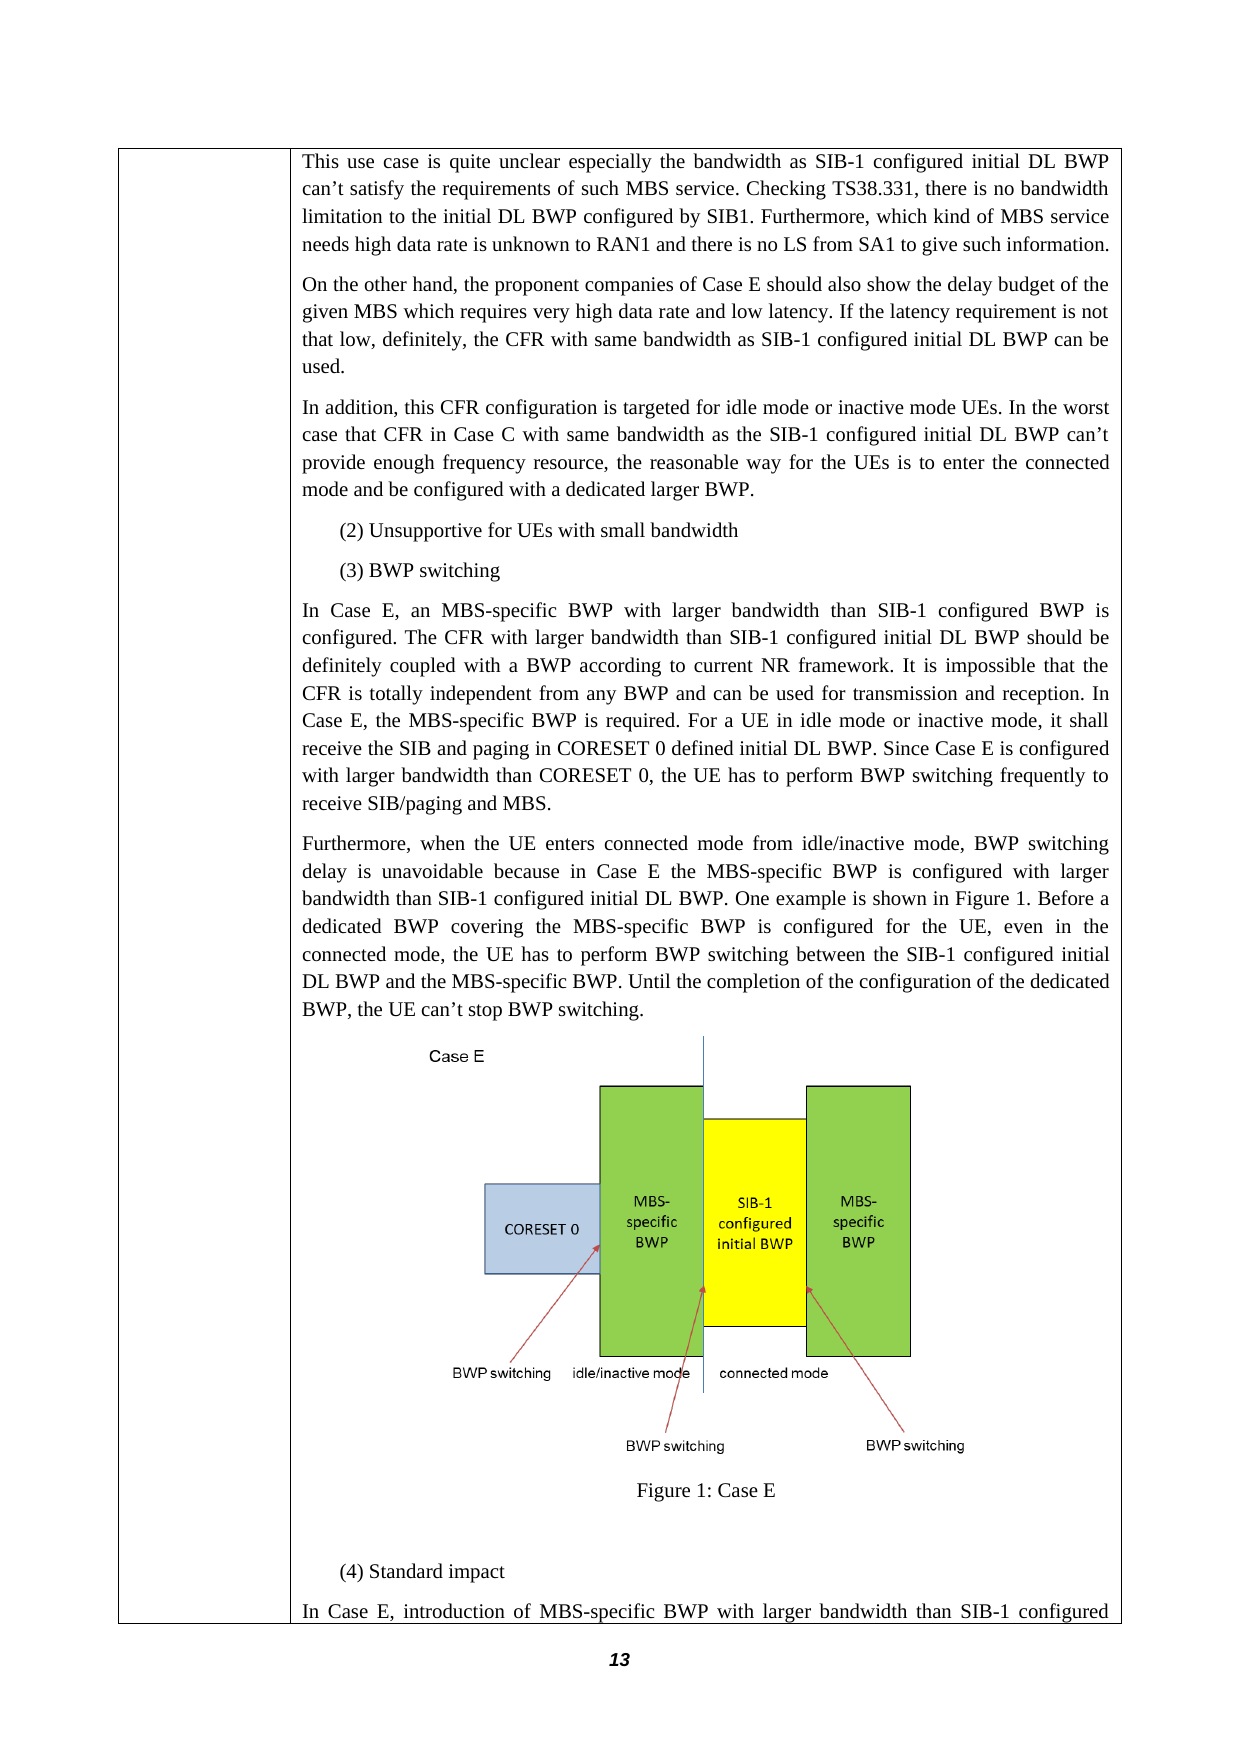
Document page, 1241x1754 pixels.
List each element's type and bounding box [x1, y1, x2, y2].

picture [418, 1036, 994, 1463]
table_cell [119, 149, 290, 1623]
table_cell [291, 149, 1121, 1623]
